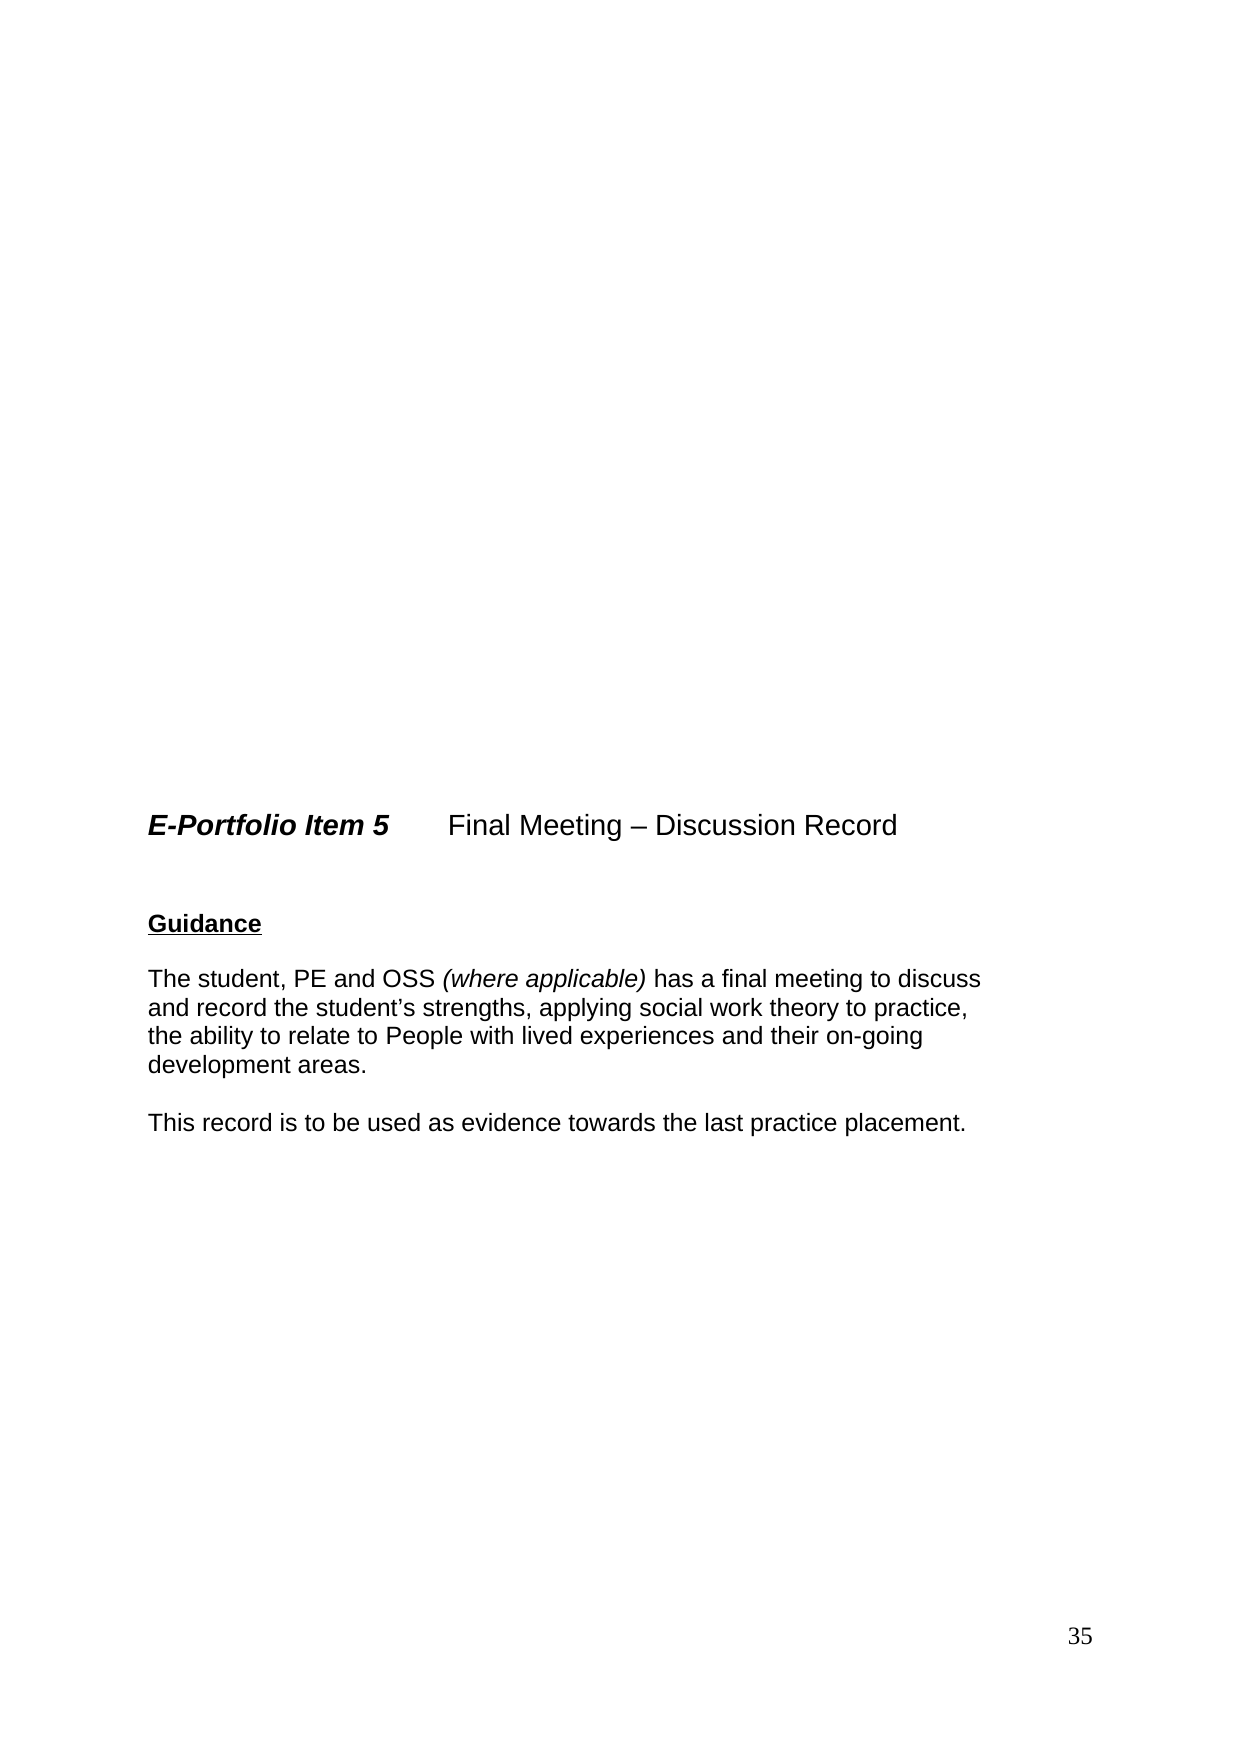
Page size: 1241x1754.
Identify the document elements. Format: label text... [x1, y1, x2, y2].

text This record is to be used as evidence towards the last practice placement. [148, 1108, 989, 1136]
text E-Portfolio Item 5 Final Meeting – Discussion Record [148, 808, 1092, 842]
text Guidance [148, 909, 1092, 937]
text The student, PE and OSS (where applicable) has a final meeting to discuss and record the student’s strengths, applying social work theory to practice, the ability to relate to People with lived experiences and their on-going development areas. [148, 964, 989, 1079]
